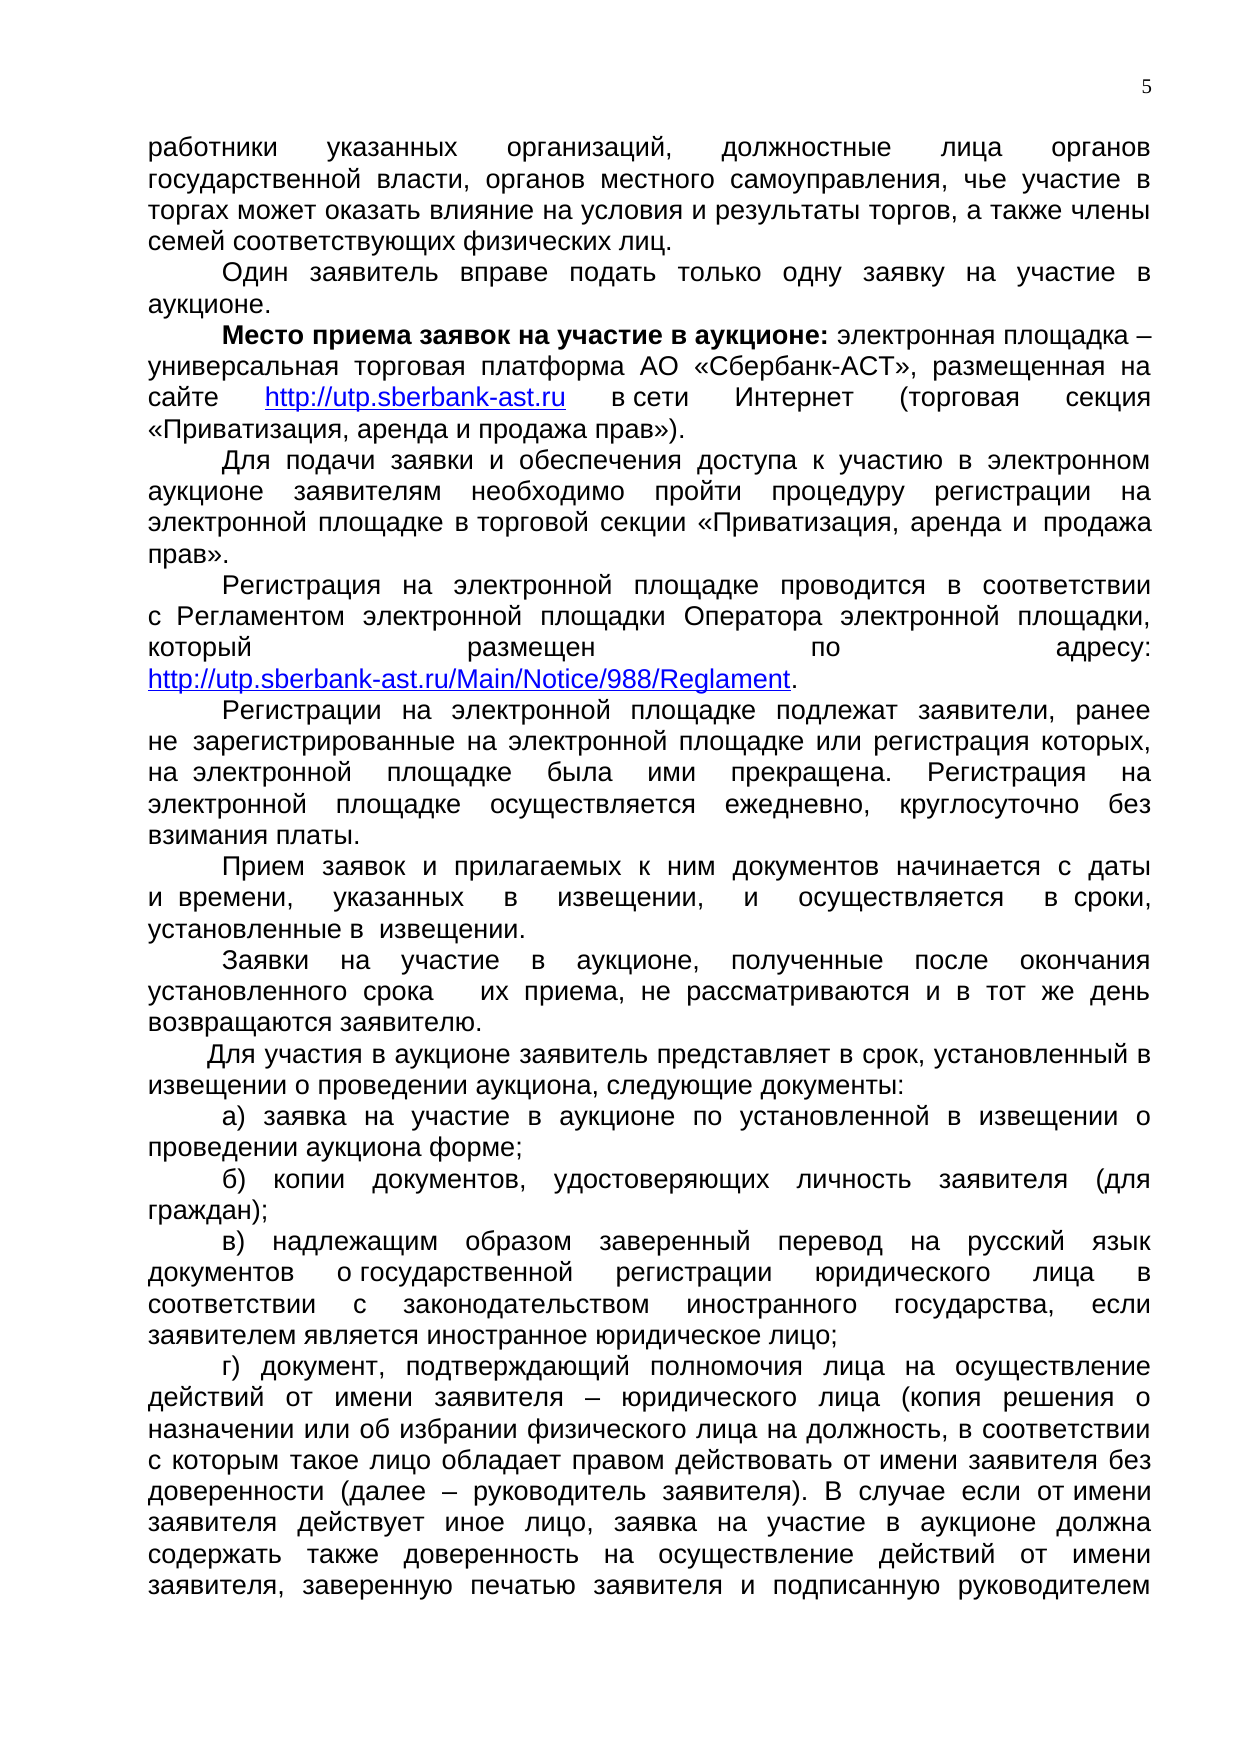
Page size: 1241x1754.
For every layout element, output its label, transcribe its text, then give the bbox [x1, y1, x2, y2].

text Для подачи заявки и обеспечения доступа к участию в электронном аукционе заявителям необходимо пройти процедуру регистрации на электронной площадке в торговой секции «Приватизация, аренда и продажа прав». [148, 444, 1152, 569]
text в) надлежащим образом заверенный перевод на русский язык документов о государственной регистрации юридического лица в соответствии с законодательством иностранного государства, если заявителем является иностранное юридическое лицо; [148, 1225, 1152, 1350]
text б) копии документов, удостоверяющих личность заявителя (для граждан); [148, 1163, 1152, 1225]
text Регистрация на электронной площадке проводится в соответствии с Регламентом электронной площадки Оператора электронной площадки, который размещен по адресу: http://utp.sberbank-ast.ru/Main/Notice/988/Reglament. [148, 569, 1152, 694]
text Прием заявок и прилагаемых к ним документов начинается с даты и времени, указанных в извещении, и осуществляется в сроки, установленные в извещении. [148, 850, 1152, 944]
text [148, 1350, 1152, 1600]
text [148, 131, 1152, 256]
text Место приема заявок на участие в аукционе: электронная площадка – универсальная торговая платформа АО «Сбербанк-АСТ», размещенная на сайте http://utp.sberbank-ast.ru в сети Интернет (торговая секция «Приватизация, аренда и продажа прав»). [148, 319, 1152, 444]
text Для участия в аукционе заявитель представляет в срок, установленный в извещении о проведении аукциона, следующие документы: [148, 1038, 1152, 1100]
text а) заявка на участие в аукционе по установленной в извещении о проведении аукциона форме; [148, 1100, 1152, 1163]
text Регистрации на электронной площадке подлежат заявители, ранее не зарегистрированные на электронной площадке или регистрация которых, на электронной площадке была ими прекращена. Регистрация на электронной площадке осуществляется ежедневно, круглосуточно без взимания платы. [148, 694, 1152, 850]
text Заявки на участие в аукционе, полученные после окончания установленного срока их приема, не рассматриваются и в тот же день возвращаются заявителю. [148, 944, 1152, 1038]
text Один заявитель вправе подать только одну заявку на участие в аукционе. [148, 256, 1152, 319]
